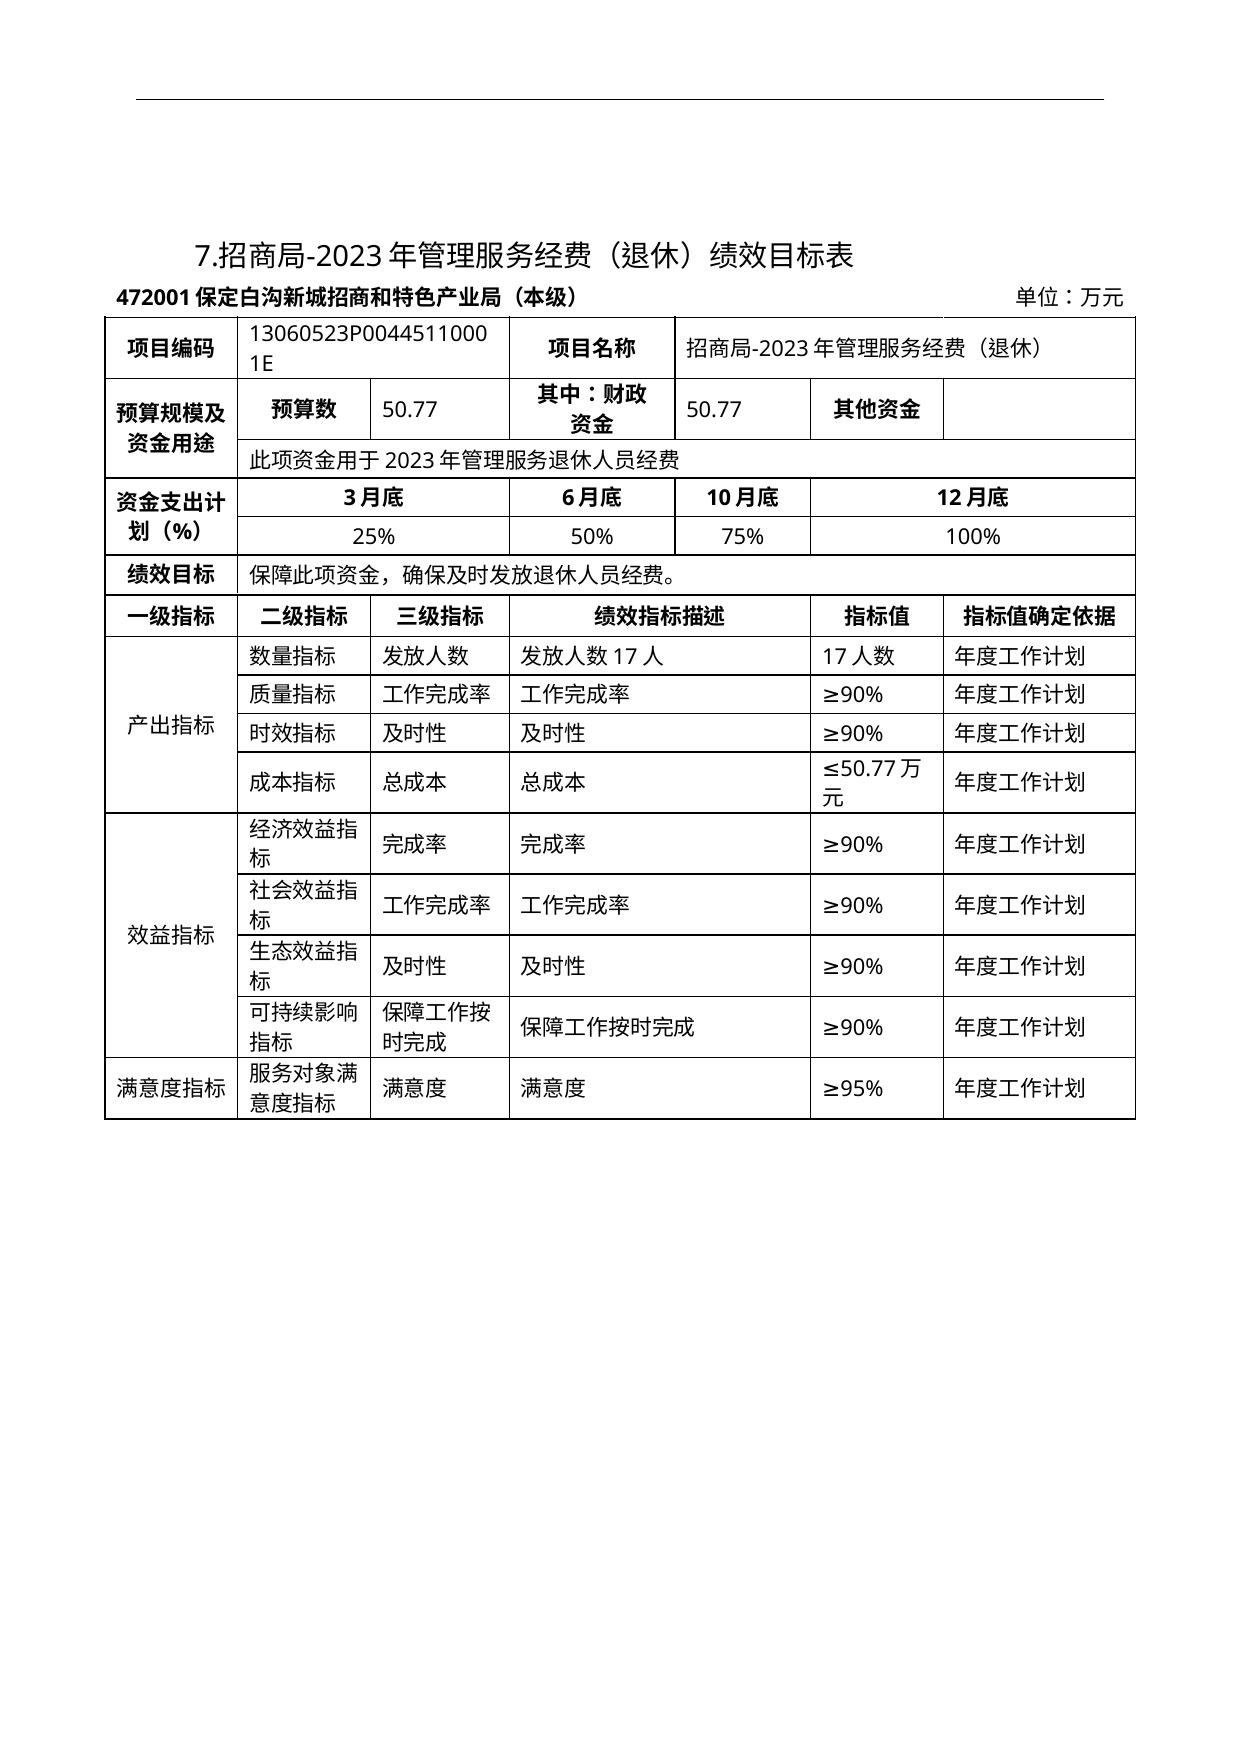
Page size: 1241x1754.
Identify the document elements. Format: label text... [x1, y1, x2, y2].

table_cell 保障此项资金，确保及时发放退休人员经费。 [238, 556, 1135, 592]
table_cell 其他资金 [811, 379, 943, 439]
table_cell ≥95% [811, 1058, 943, 1118]
table_header 指标值 [811, 596, 943, 636]
table_cell 50% [510, 517, 674, 554]
table_cell 完成率 [510, 814, 810, 873]
table_cell 生态效益指标 [238, 936, 370, 996]
table_cell 保障工作按时完成 [510, 997, 810, 1057]
table_cell ≥90% [811, 875, 943, 934]
table_cell 工作完成率 [510, 676, 810, 712]
table_cell 项目编码 [106, 318, 237, 378]
table_cell 总成本 [371, 753, 509, 812]
table_cell 社会效益指标 [238, 875, 370, 934]
table_cell 17人数 [811, 637, 943, 674]
table_cell 3月底 [238, 479, 509, 516]
table_header 一级指标 [106, 596, 237, 636]
table_cell 工作完成率 [510, 875, 810, 934]
table_cell 其中：财政 资金 [510, 379, 674, 439]
table_cell 此项资金用于2023年管理服务退休人员经费 [238, 440, 1135, 477]
text 7.招商局-2023年管理服务经费（退休）绩效目标表 [136, 235, 1104, 275]
table_cell 工作完成率 [371, 875, 509, 934]
table_cell ≥90% [811, 997, 943, 1057]
table_cell 产出指标 [106, 637, 237, 812]
table_cell 服务对象满意度指标 [238, 1058, 370, 1118]
table_cell 年度工作计划 [944, 814, 1135, 873]
table_cell 发放人数 [371, 637, 509, 674]
table_cell 项目名称 [510, 318, 674, 378]
table_cell 质量指标 [238, 676, 370, 712]
table_cell 6月底 [510, 479, 674, 516]
table_cell 完成率 [371, 814, 509, 873]
table_cell ≥90% [811, 936, 943, 996]
table_cell 100% [811, 517, 1135, 554]
table_cell 保障工作按时完成 [371, 997, 509, 1057]
table_header 指标值确定依据 [944, 596, 1135, 636]
table_cell 发放人数17人 [510, 637, 810, 674]
table_cell 年度工作计划 [944, 936, 1135, 996]
table_cell 年度工作计划 [944, 753, 1135, 812]
table_header 三级指标 [371, 596, 509, 636]
table_cell 75% [676, 517, 810, 554]
table_cell 可持续影响指标 [238, 997, 370, 1057]
table_cell 满意度 [510, 1058, 810, 1118]
table_cell 及时性 [510, 714, 810, 751]
table_cell 年度工作计划 [944, 1058, 1135, 1118]
table_cell 年度工作计划 [944, 676, 1135, 712]
table_cell 招商局-2023年管理服务经费（退休） [676, 318, 1135, 378]
table_cell ≥90% [811, 714, 943, 751]
table_cell 预算数 [238, 379, 370, 439]
table_cell 资金支出计划（%） [106, 479, 237, 554]
table_cell 时效指标 [238, 714, 370, 751]
table_cell 10月底 [676, 479, 810, 516]
table_cell 工作完成率 [371, 676, 509, 712]
table_cell 及时性 [371, 714, 509, 751]
table_cell 年度工作计划 [944, 637, 1135, 674]
table_cell 绩效目标 [106, 556, 237, 592]
table_header 单位：万元 [944, 277, 1135, 316]
table_cell 及时性 [371, 936, 509, 996]
table_cell 年度工作计划 [944, 714, 1135, 751]
table_cell 年度工作计划 [944, 875, 1135, 934]
table_cell 经济效益指标 [238, 814, 370, 873]
table_cell 年度工作计划 [944, 997, 1135, 1057]
table_cell 预算规模及资金用途 [106, 379, 237, 477]
table_header 二级指标 [238, 596, 370, 636]
table_cell 数量指标 [238, 637, 370, 674]
table_cell ≤50.77万元 [811, 753, 943, 812]
table_cell 13060523P00445110001E [238, 318, 509, 378]
table_cell 效益指标 [106, 814, 237, 1057]
table_cell 25% [238, 517, 509, 554]
table_cell 满意度指标 [106, 1058, 237, 1118]
table_cell 成本指标 [238, 753, 370, 812]
table_cell 50.77 [371, 379, 509, 439]
table_header 472001保定白沟新城招商和特色产业局（本级） [106, 277, 943, 316]
table_cell 满意度 [371, 1058, 509, 1118]
table_cell 总成本 [510, 753, 810, 812]
table_header 绩效指标描述 [510, 596, 810, 636]
table_cell 50.77 [676, 379, 810, 439]
table_cell ≥90% [811, 676, 943, 712]
table_cell 12月底 [811, 479, 1135, 516]
table_cell 及时性 [510, 936, 810, 996]
table_cell ≥90% [811, 814, 943, 873]
table_cell [944, 379, 1135, 439]
